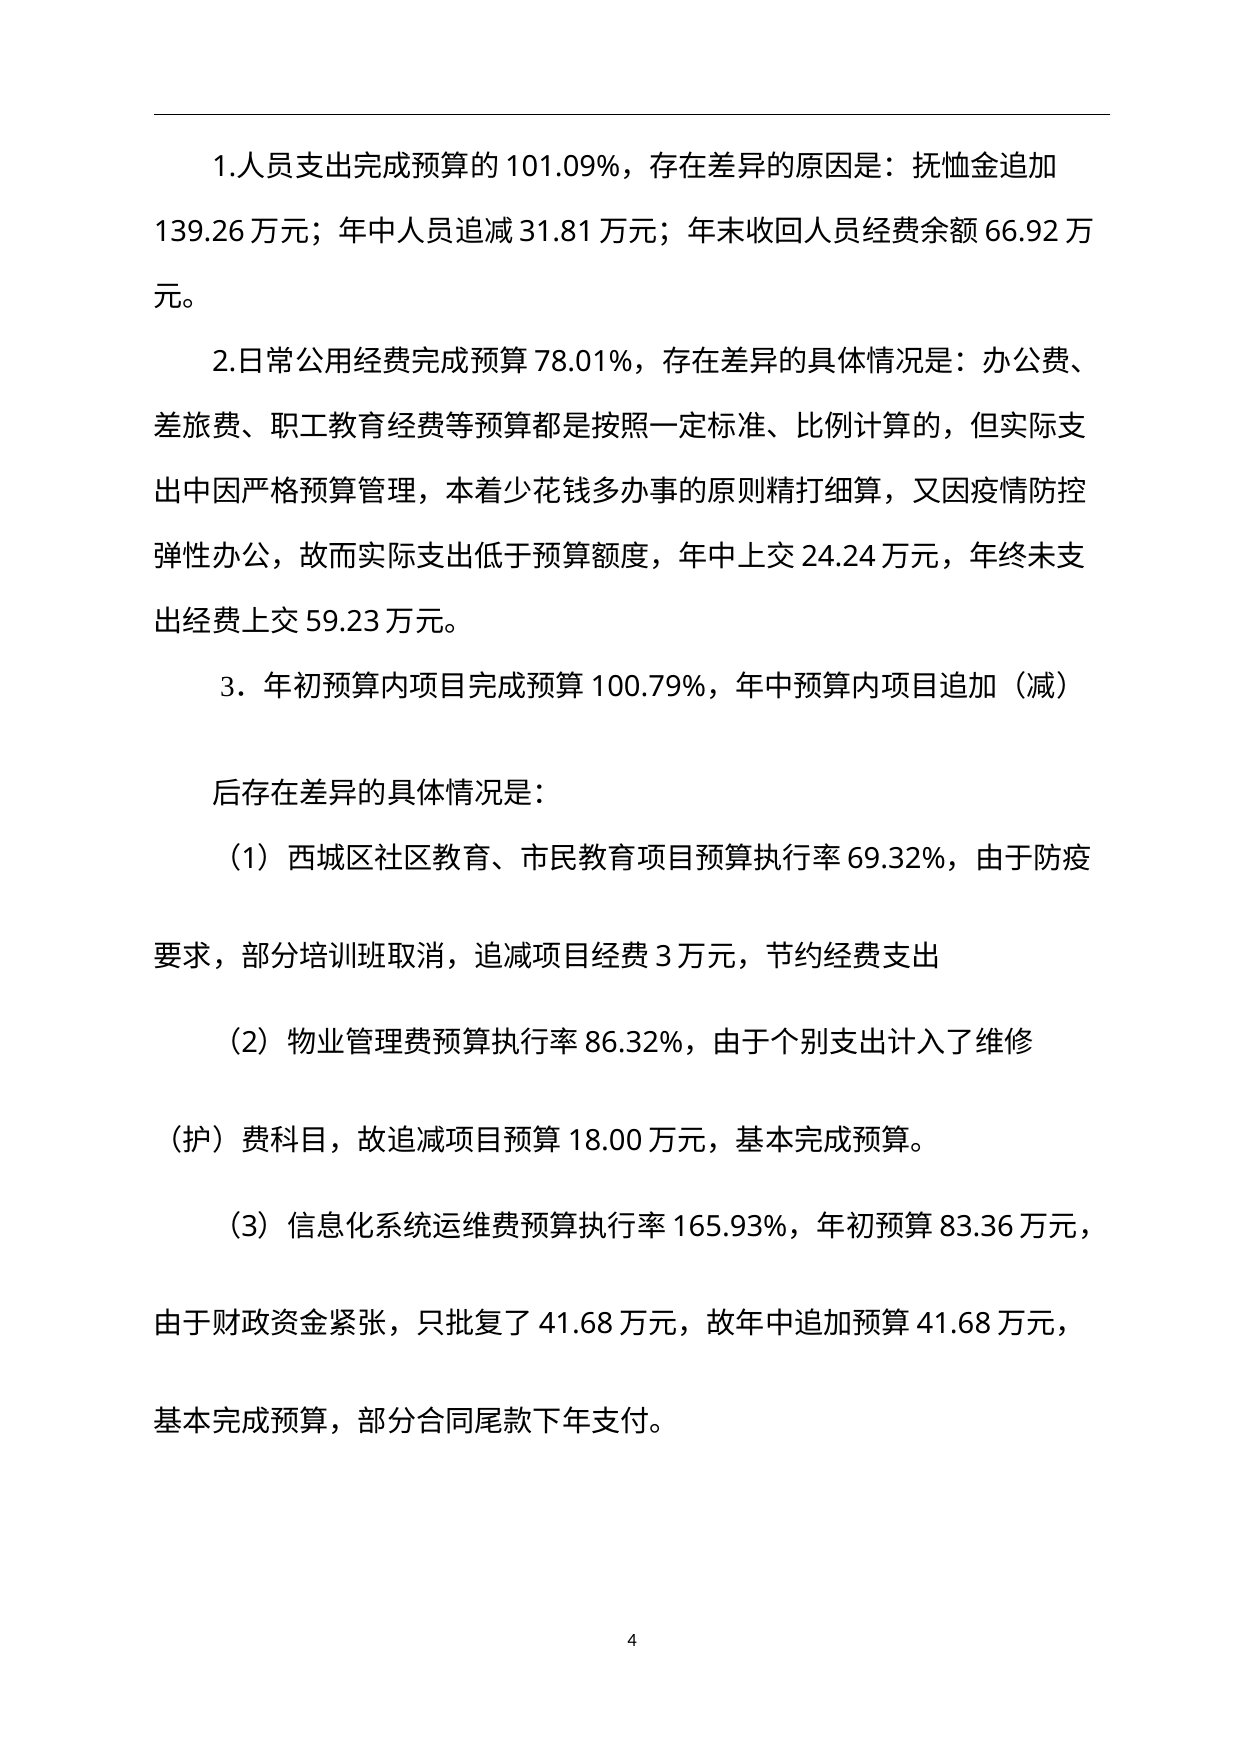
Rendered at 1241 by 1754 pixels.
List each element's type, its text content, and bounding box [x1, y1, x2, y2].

text 1.人员支出完成预算的101.09%，存在差异的原因是：抚恤金追加139.26万元；年中人员追减31.81万元；年末收回人员经费余额66.92万元。 [153, 131, 1110, 326]
text 后存在差异的具体情况是： [153, 759, 1110, 824]
text （2）物业管理费预算执行率86.32%，由于个别支出计入了维修（护）费科目，故追减项目预算18.00万元，基本完成预算。 [153, 1007, 1110, 1170]
text （3）信息化系统运维费预算执行率165.93%，年初预算83.36万元，由于财政资金紧张，只批复了41.68万元，故年中追加预算41.68万元，基本完成预算，部分合同尾款下年支付。 [153, 1191, 1110, 1451]
list 3．年初预算内项目完成预算100.79%，年中预算内项目追加（减） [191, 651, 1110, 716]
text 2.日常公用经费完成预算78.01%，存在差异的具体情况是：办公费、差旅费、职工教育经费等预算都是按照一定标准、比例计算的，但实际支出中因严格预算管理，本着少花钱多办事的原则精打细算，又因疫情防控弹性办公，故而实际支出低于预算额度，年中上交24.24万元，年终未支出经费上交59.23万元。 [153, 326, 1110, 651]
text （1）西城区社区教育、市民教育项目预算执行率69.32%，由于防疫要求，部分培训班取消，追减项目经费3万元，节约经费支出 [153, 824, 1110, 986]
